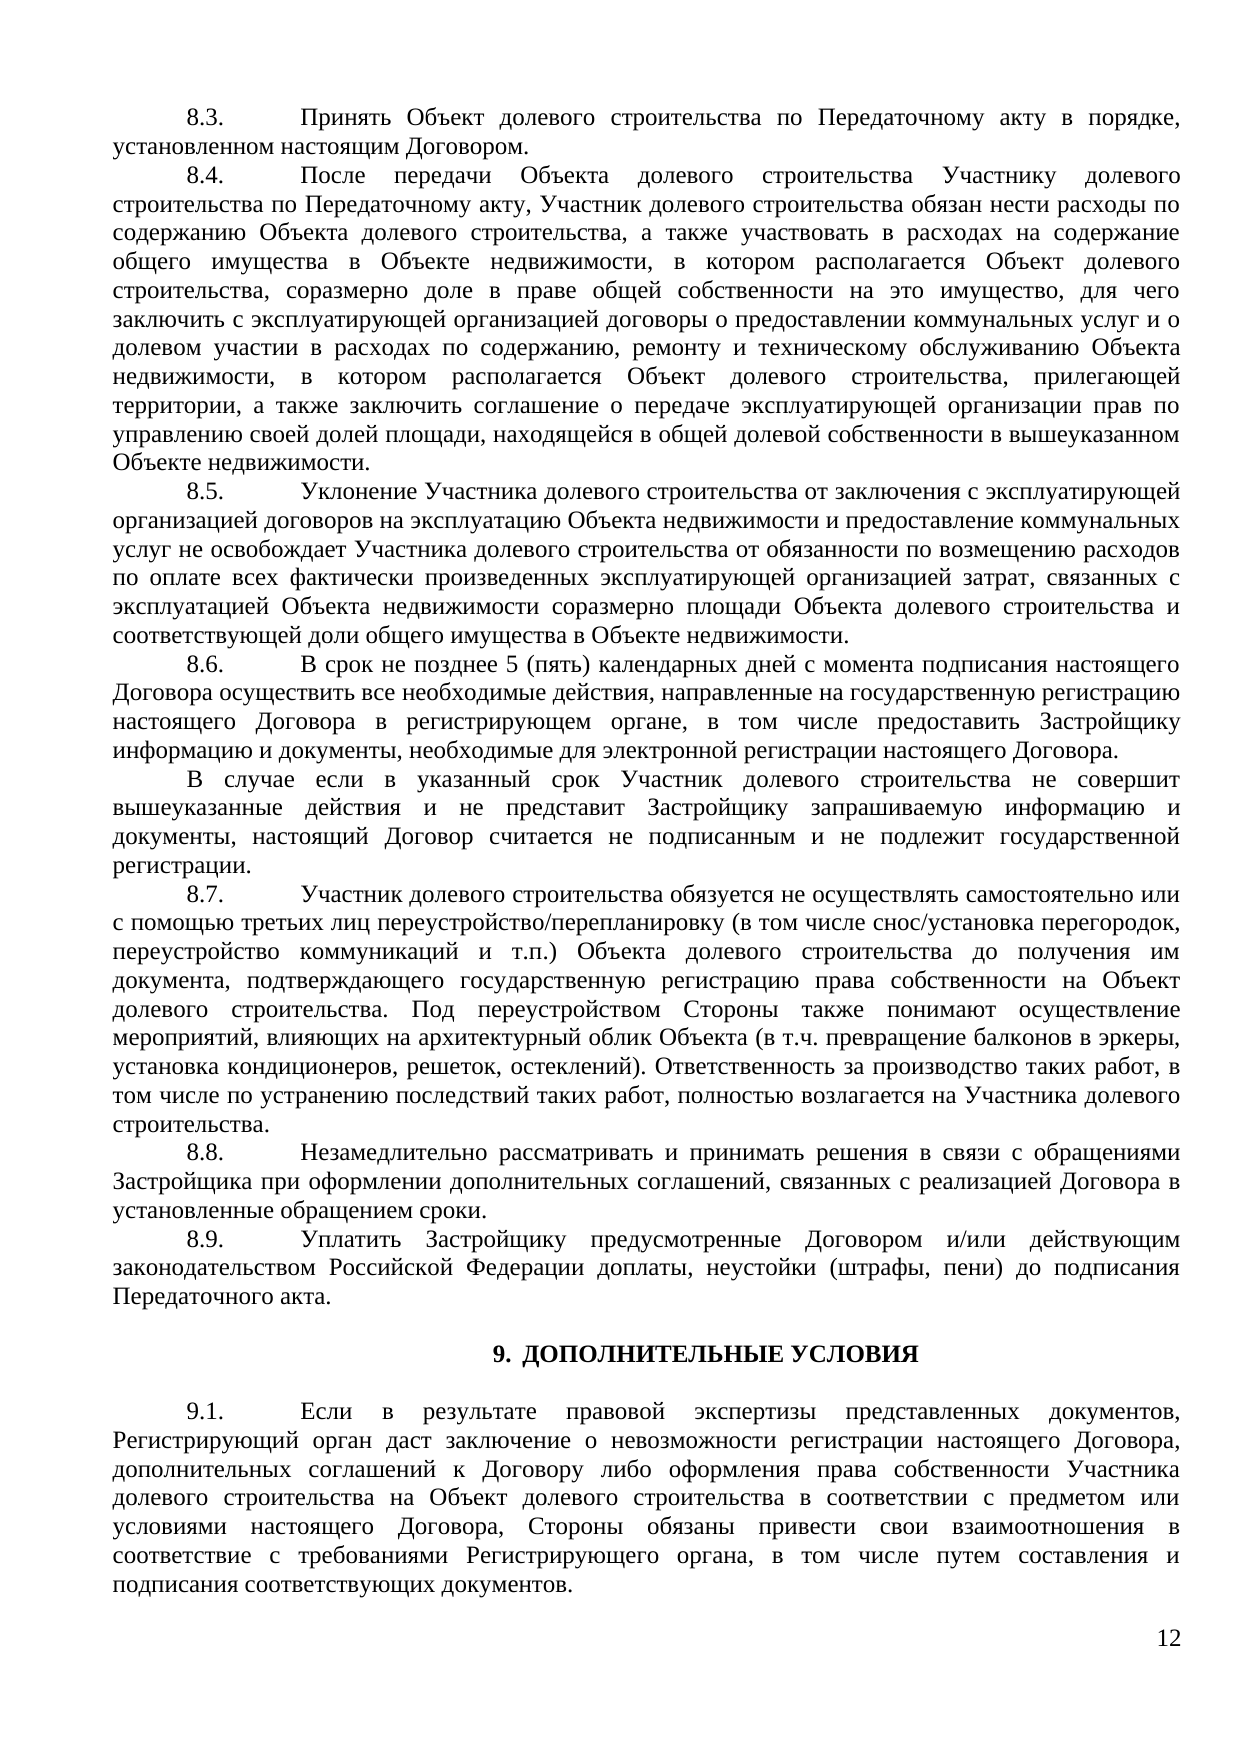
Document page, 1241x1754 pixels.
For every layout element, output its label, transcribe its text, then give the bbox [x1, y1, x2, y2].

list Уплатить Застройщику предусмотренные Договором и/или действующим законодательством Российской Федерации доплаты, неустойки (штрафы, пени) до подписания Передаточного акта. [112, 1224, 1181, 1310]
list Участник долевого строительства обязуется не осуществлять самостоятельно или с помощью третьих лиц переустройство/перепланировку (в том числе снос/установка перегородок, переустройство коммуникаций и т.п.) Объекта долевого строительства до получения им документа, подтверждающего государственную регистрацию права собственности на Объект долевого строительства. Под переустройством Стороны также понимают осуществление мероприятий, влияющих на архитектурный облик Объекта (в т.ч. превращение балконов в эркеры, установка кондиционеров, решеток, остеклений). Ответственность за производство таких работ, в том числе по устранению последствий таких работ, полностью возлагается на Участника долевого строительства. [112, 879, 1181, 1137]
list Принять Объект долевого строительства по Передаточному акту в порядке, установленном настоящим Договором. [112, 102, 1181, 160]
list ДОПОЛНИТЕЛЬНЫЕ УСЛОВИЯ [112, 1339, 1181, 1367]
text В случае если в указанный срок Участник долевого строительства не совершит вышеуказанные действия и не представит Застройщику запрашиваемую информацию и документы, настоящий Договор считается не подписанным и не подлежит государственной регистрации. [112, 764, 1181, 879]
list В срок не позднее 5 (пять) календарных дней с момента подписания настоящего Договора осуществить все необходимые действия, направленные на государственную регистрацию настоящего Договора в регистрирующем органе, в том числе предоставить Застройщику информацию и документы, необходимые для электронной регистрации настоящего Договора. [112, 649, 1181, 764]
list После передачи Объекта долевого строительства Участнику долевого строительства по Передаточному акту, Участник долевого строительства обязан нести расходы по содержанию Объекта долевого строительства, а также участвовать в расходах на содержание общего имущества в Объекте недвижимости, в котором располагается Объект долевого строительства, соразмерно доле в праве общей собственности на это имущество, для чего заключить с эксплуатирующей организацией договоры о предоставлении коммунальных услуг и о долевом участии в расходах по содержанию, ремонту и техническому обслуживанию Объекта недвижимости, в котором располагается Объект долевого строительства, прилегающей территории, а также заключить соглашение о передаче эксплуатирующей организации прав по управлению своей долей площади, находящейся в общей долевой собственности в вышеуказанном Объекте недвижимости. [112, 160, 1181, 476]
list Незамедлительно рассматривать и принимать решения в связи с обращениями Застройщика при оформлении дополнительных соглашений, связанных с реализацией Договора в установленные обращением сроки. [112, 1137, 1181, 1224]
list Уклонение Участника долевого строительства от заключения с эксплуатирующей организацией договоров на эксплуатацию Объекта недвижимости и предоставление коммунальных услуг не освобождает Участника долевого строительства от обязанности по возмещению расходов по оплате всех фактически произведенных эксплуатирующей организацией затрат, связанных с эксплуатацией Объекта недвижимости соразмерно площади Объекта долевого строительства и соответствующей доли общего имущества в Объекте недвижимости. [112, 476, 1181, 649]
list Если в результате правовой экспертизы представленных документов, Регистрирующий орган даст заключение о невозможности регистрации настоящего Договора, дополнительных соглашений к Договору либо оформления права собственности Участника долевого строительства на Объект долевого строительства в соответствии с предметом или условиями настоящего Договора, Стороны обязаны привести свои взаимоотношения в соответствие с требованиями Регистрирующего органа, в том числе путем составления и подписания соответствующих документов. [112, 1396, 1181, 1597]
